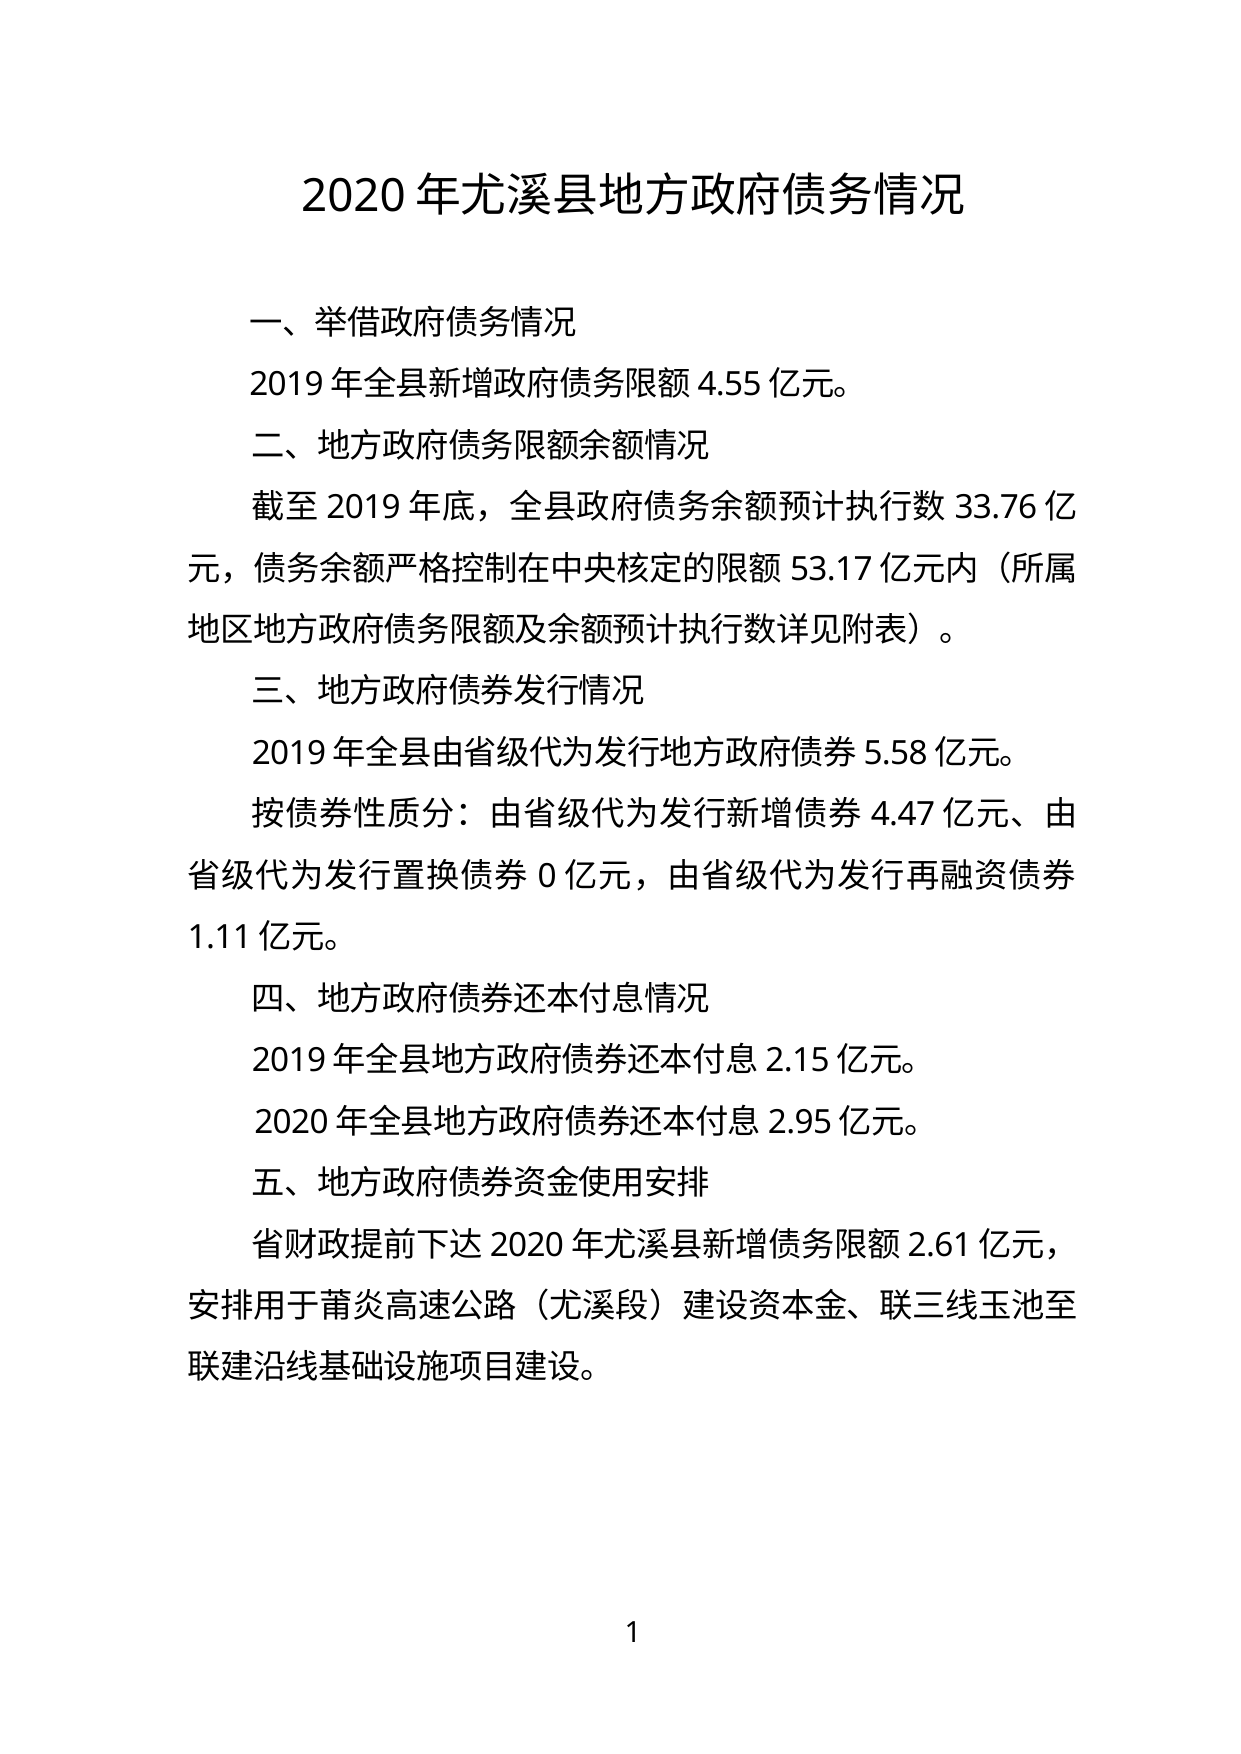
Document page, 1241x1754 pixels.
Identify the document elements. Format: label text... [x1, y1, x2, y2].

text 截至2019年底，全县政府债务余额预计执行数33.76亿元，债务余额严格控制在中央核定的限额53.17亿元内（所属地区地方政府债务限额及余额预计执行数详见附表）。 [187, 469, 1078, 654]
text 省财政提前下达2020年尤溪县新增债务限额2.61亿元，安排用于莆炎高速公路（尤溪段）建设资本金、联三线玉池至联建沿线基础设施项目建设。 [187, 1207, 1078, 1391]
text 2020年全县地方政府债券还本付息2.95亿元。 [187, 1084, 1078, 1145]
text 2019年全县由省级代为发行地方政府债券5.58亿元。 [187, 715, 1078, 777]
text 2019年全县地方政府债券还本付息2.15亿元。 [187, 1022, 1078, 1084]
text 2019年全县新增政府债务限额4.55亿元。 [187, 346, 1078, 408]
text 一、举借政府债务情况 [187, 285, 1078, 346]
text 五、地方政府债券资金使用安排 [187, 1145, 1078, 1207]
text 2020年尤溪县地方政府债务情况 [187, 162, 1078, 223]
text 三、地方政府债券发行情况 [187, 654, 1078, 715]
text 二、地方政府债务限额余额情况 [187, 408, 1078, 469]
text 按债券性质分：由省级代为发行新增债券4.47亿元、由省级代为发行置换债券0亿元，由省级代为发行再融资债券1.11亿元。 [187, 777, 1078, 961]
text 四、地方政府债券还本付息情况 [187, 961, 1078, 1022]
